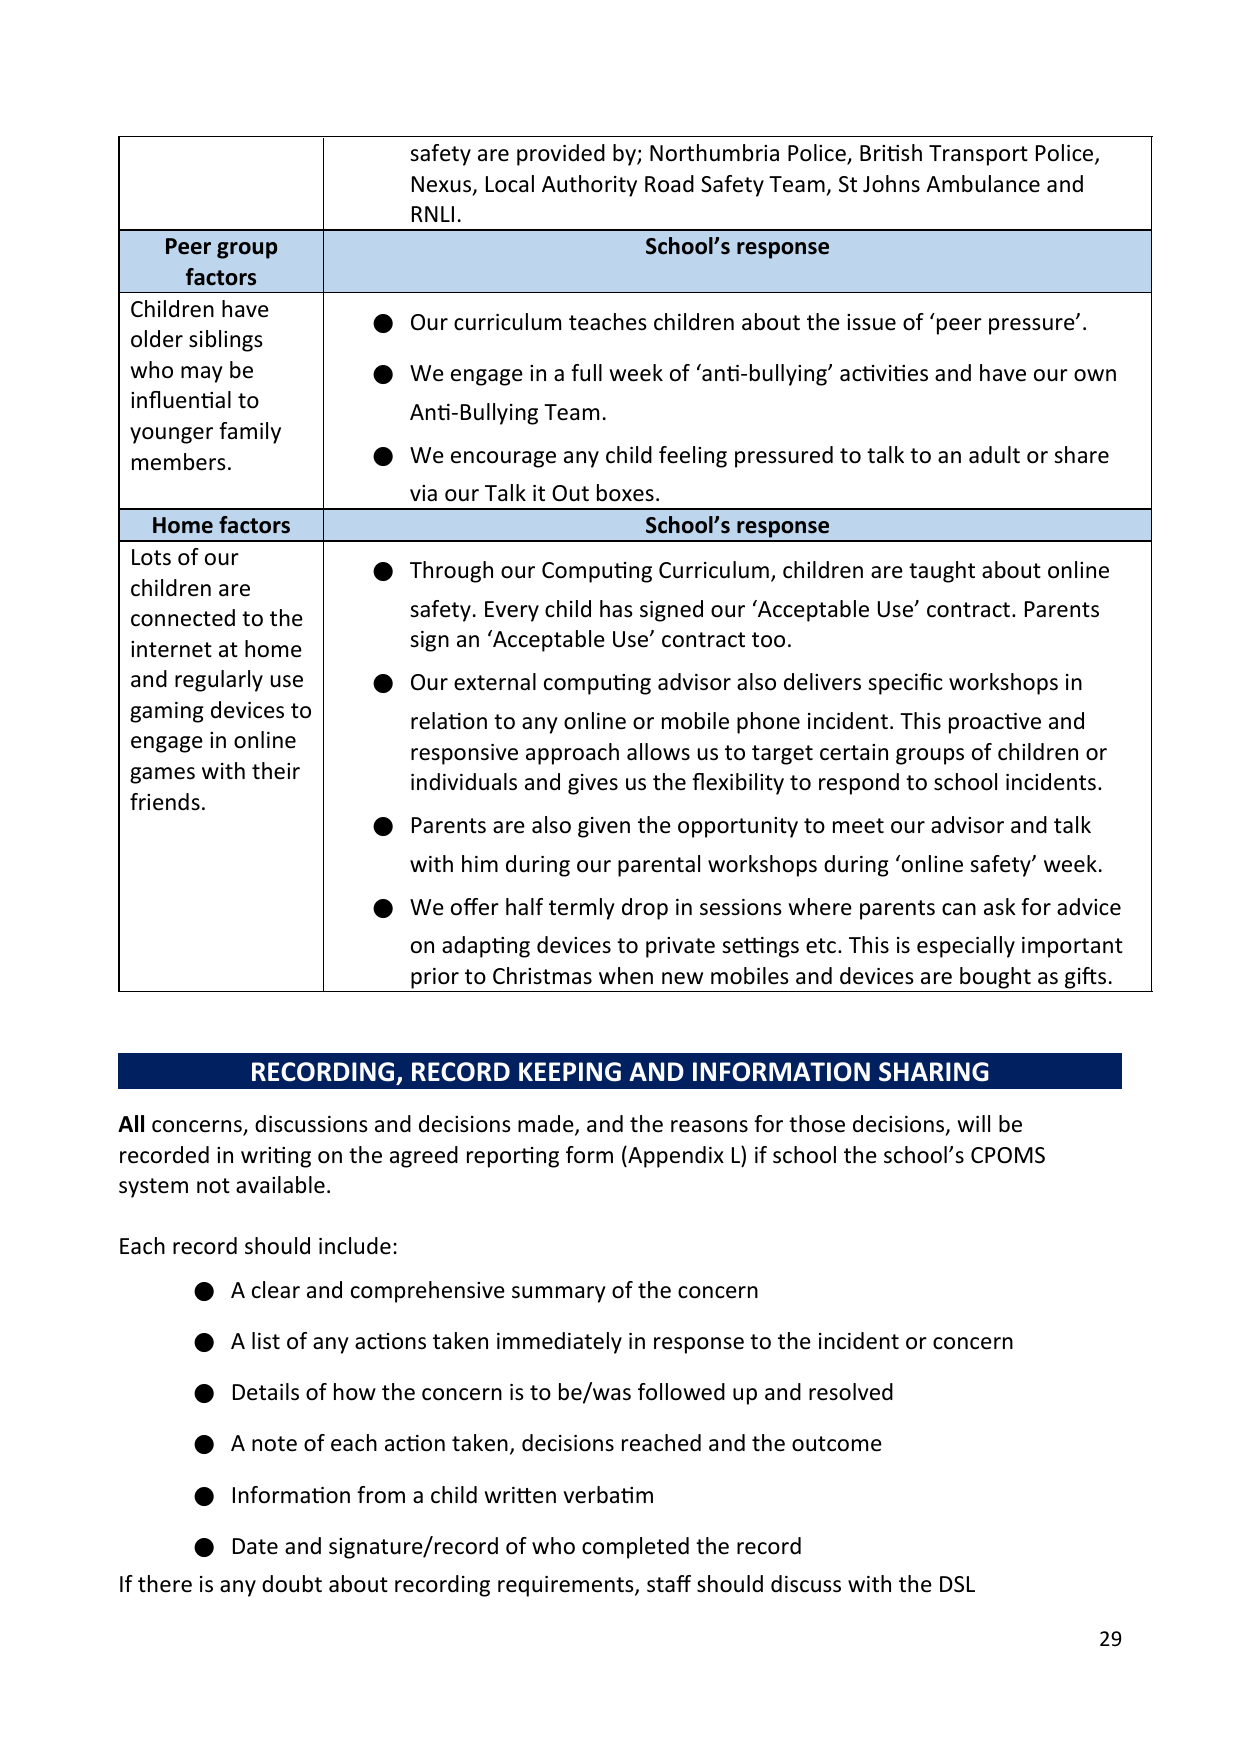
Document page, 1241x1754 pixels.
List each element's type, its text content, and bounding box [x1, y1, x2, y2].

list Details of how the concern is to be/was followed up and resolved [193, 1363, 1122, 1415]
text Each record should include: [118, 1231, 1122, 1261]
text If there is any doubt about recording requirements, staff should discuss with the DSL [118, 1568, 1122, 1599]
table_cell Peer group factors [120, 231, 323, 292]
list Information from a child written verbatim [193, 1466, 1122, 1517]
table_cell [120, 137, 323, 229]
list Date and signature/record of who completed the record [193, 1517, 1122, 1568]
list A note of each action taken, decisions reached and the outcome [193, 1415, 1122, 1466]
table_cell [324, 137, 1151, 229]
table_cell School’s response [324, 231, 1151, 292]
table_cell Home factors [120, 510, 323, 540]
text All concerns, discussions and decisions made, and the reasons for those decisions, will be recorded in writing on the agreed reporting form (Appendix L) if school the school’s CPOMS system not available. [118, 1108, 1122, 1200]
table_cell Our curriculum teaches children about the issue of ‘peer pressure’. We engage in a full week of ‘anti-bullying’ activities and have our own Anti-Bullying Team. We encourage any child feeling pressured to talk to an adult or share via our Talk it Out boxes. [324, 293, 1151, 508]
list A list of any actions taken immediately in response to the incident or concern [193, 1312, 1122, 1363]
text RECORDING, RECORD KEEPING AND INFORMATION SHARING [118, 1053, 1122, 1089]
table_cell Lots of our children are connected to the internet at home and regularly use gaming devices to engage in online games with their friends. [120, 542, 323, 991]
table_cell Children have older siblings who may be influential to younger family members. [120, 293, 323, 508]
table_cell Through our Computing Curriculum, children are taught about online safety. Every child has signed our ‘Acceptable Use’ contract. Parents sign an ‘Acceptable Use’ contract too. Our external computing advisor also delivers specific workshops in relation to any online or mobile phone incident. This proactive and responsive approach allows us to target certain groups of children or individuals and gives us the flexibility to respond to school incidents. Parents are also given the opportunity to meet our advisor and talk with him during our parental workshops during ‘online safety’ week. We offer half termly drop in sessions where parents can ask for advice on adapting devices to private settings etc. This is especially important prior to Christmas when new mobiles and devices are bought as gifts. [324, 542, 1151, 991]
list A clear and comprehensive summary of the concern [193, 1261, 1122, 1312]
table_cell School’s response [324, 510, 1151, 540]
